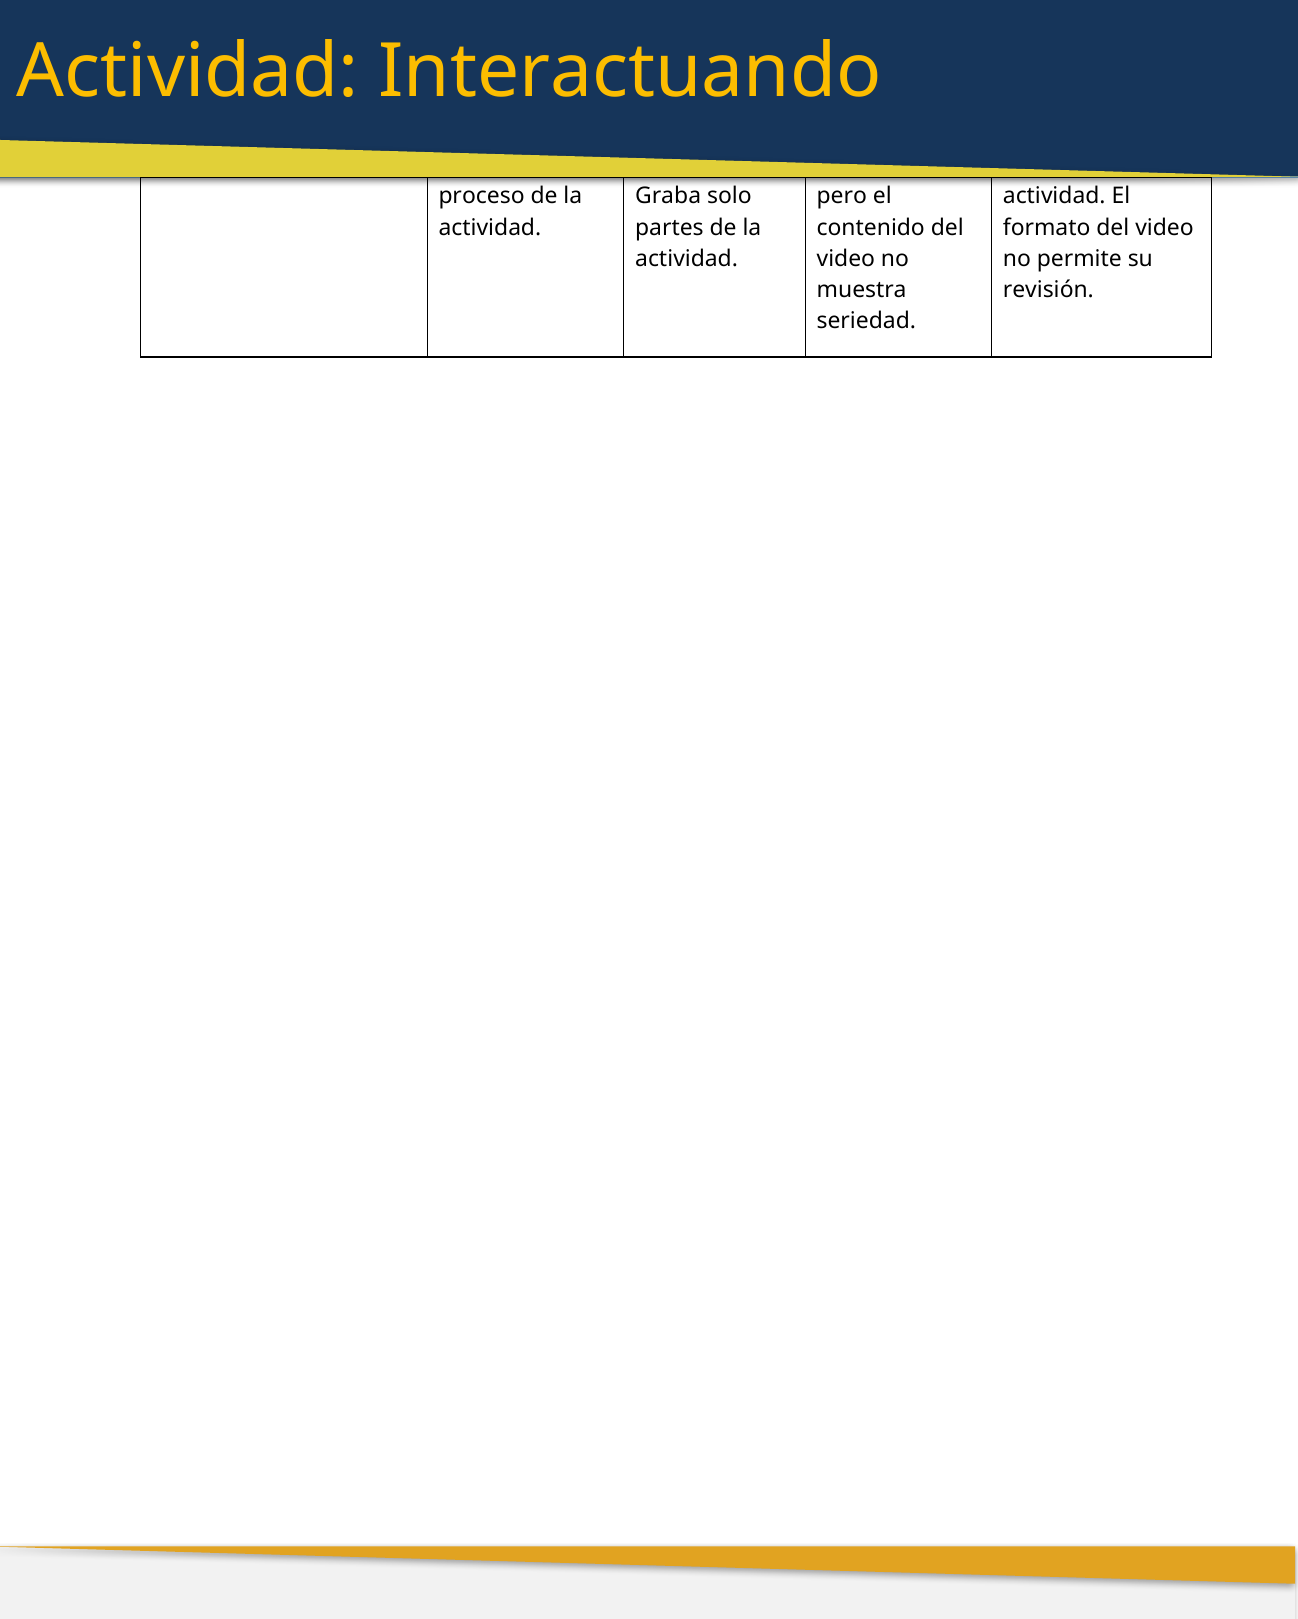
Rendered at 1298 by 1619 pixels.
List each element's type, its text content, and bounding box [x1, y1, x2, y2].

table_cell VIDEO [141, 178, 427, 356]
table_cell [806, 178, 991, 356]
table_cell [992, 178, 1211, 356]
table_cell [428, 178, 623, 356]
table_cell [624, 178, 805, 356]
